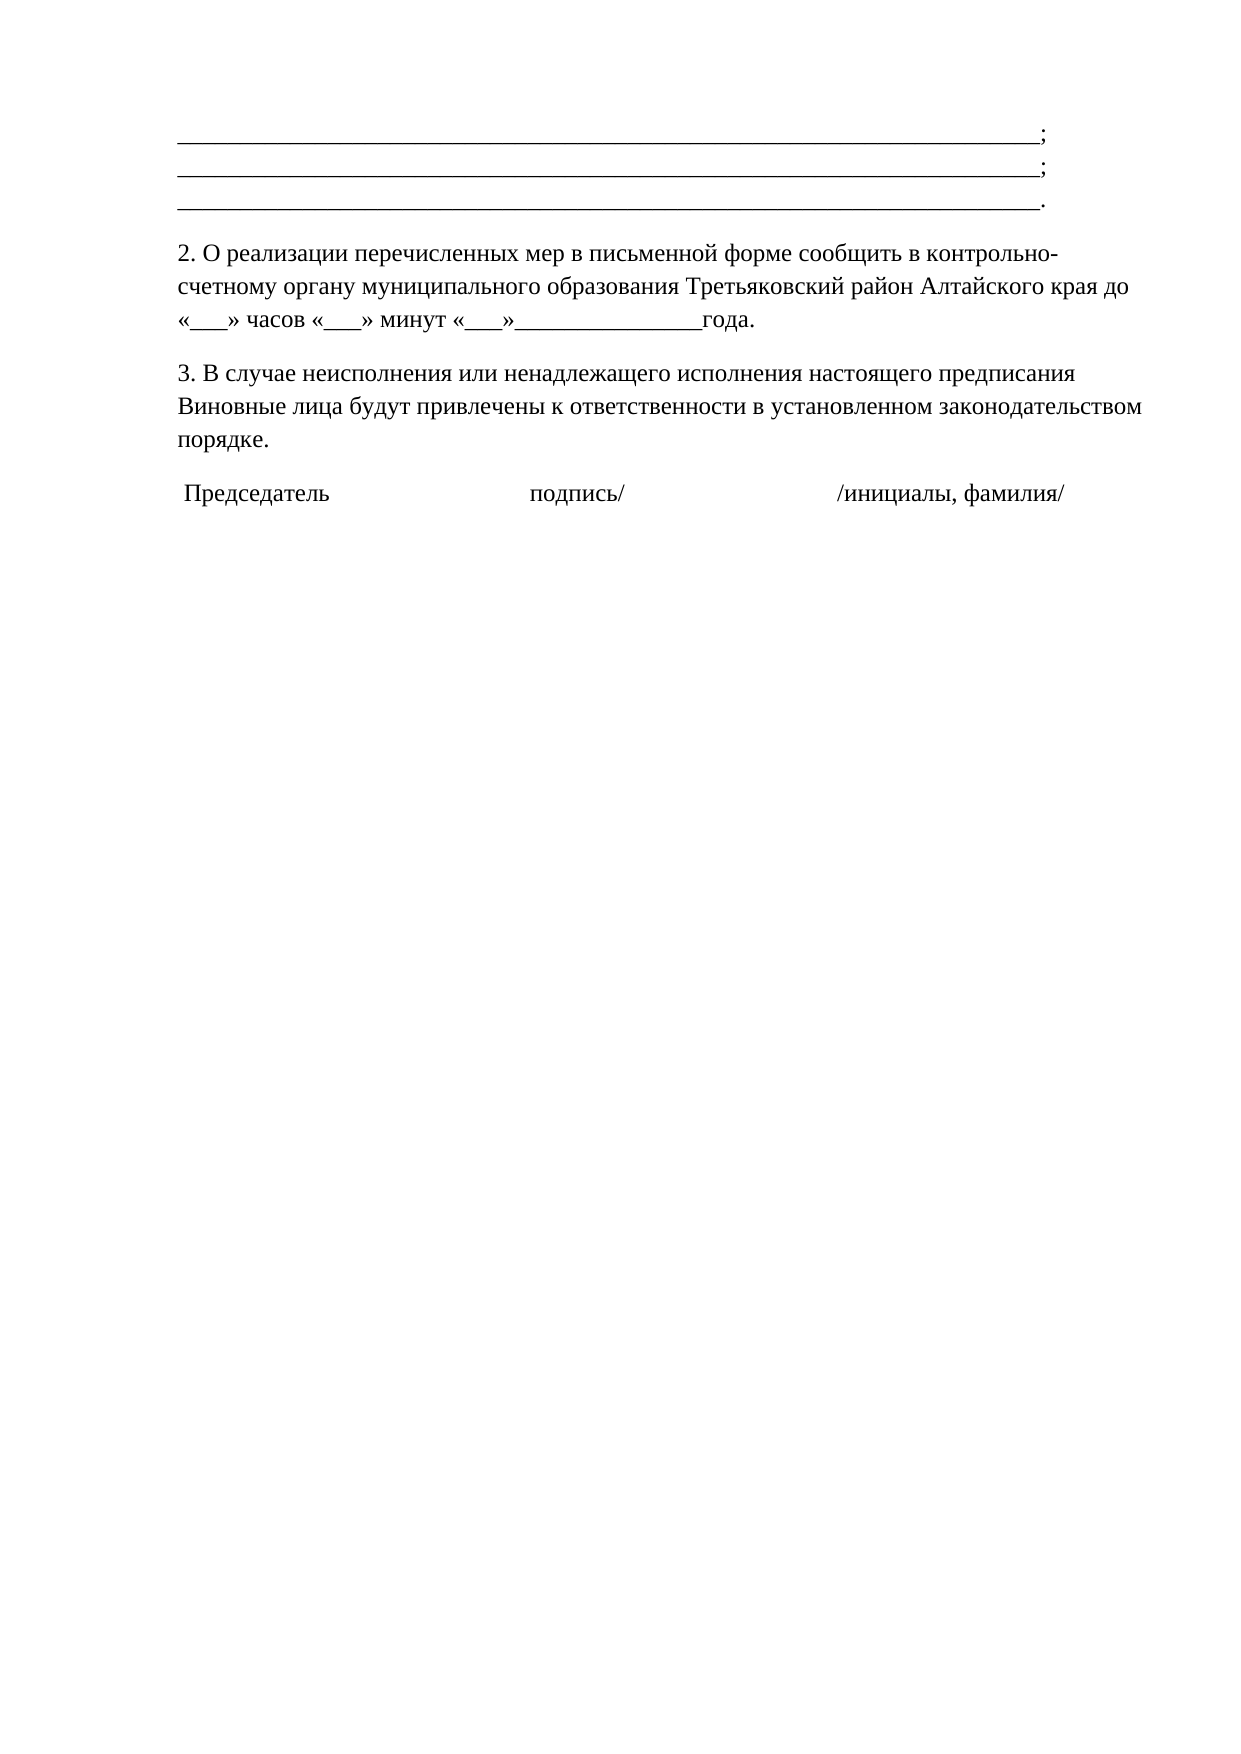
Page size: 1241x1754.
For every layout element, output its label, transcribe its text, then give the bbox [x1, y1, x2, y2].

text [177, 118, 1152, 213]
text 2. О реализации перечисленных мер в письменной форме сообщить в контрольно-счетному органу муниципального образования Третьяковский район Алтайского края до «___» часов «___» минут «___»_______________года. [177, 238, 1152, 333]
text 3. В случае неисполнения или ненадлежащего исполнения настоящего предписания Виновные лица будут привлечены к ответственности в установленном законодательством порядке. [177, 358, 1152, 453]
text Председатель подпись/ /инициалы, фамилия/ [177, 478, 1152, 507]
